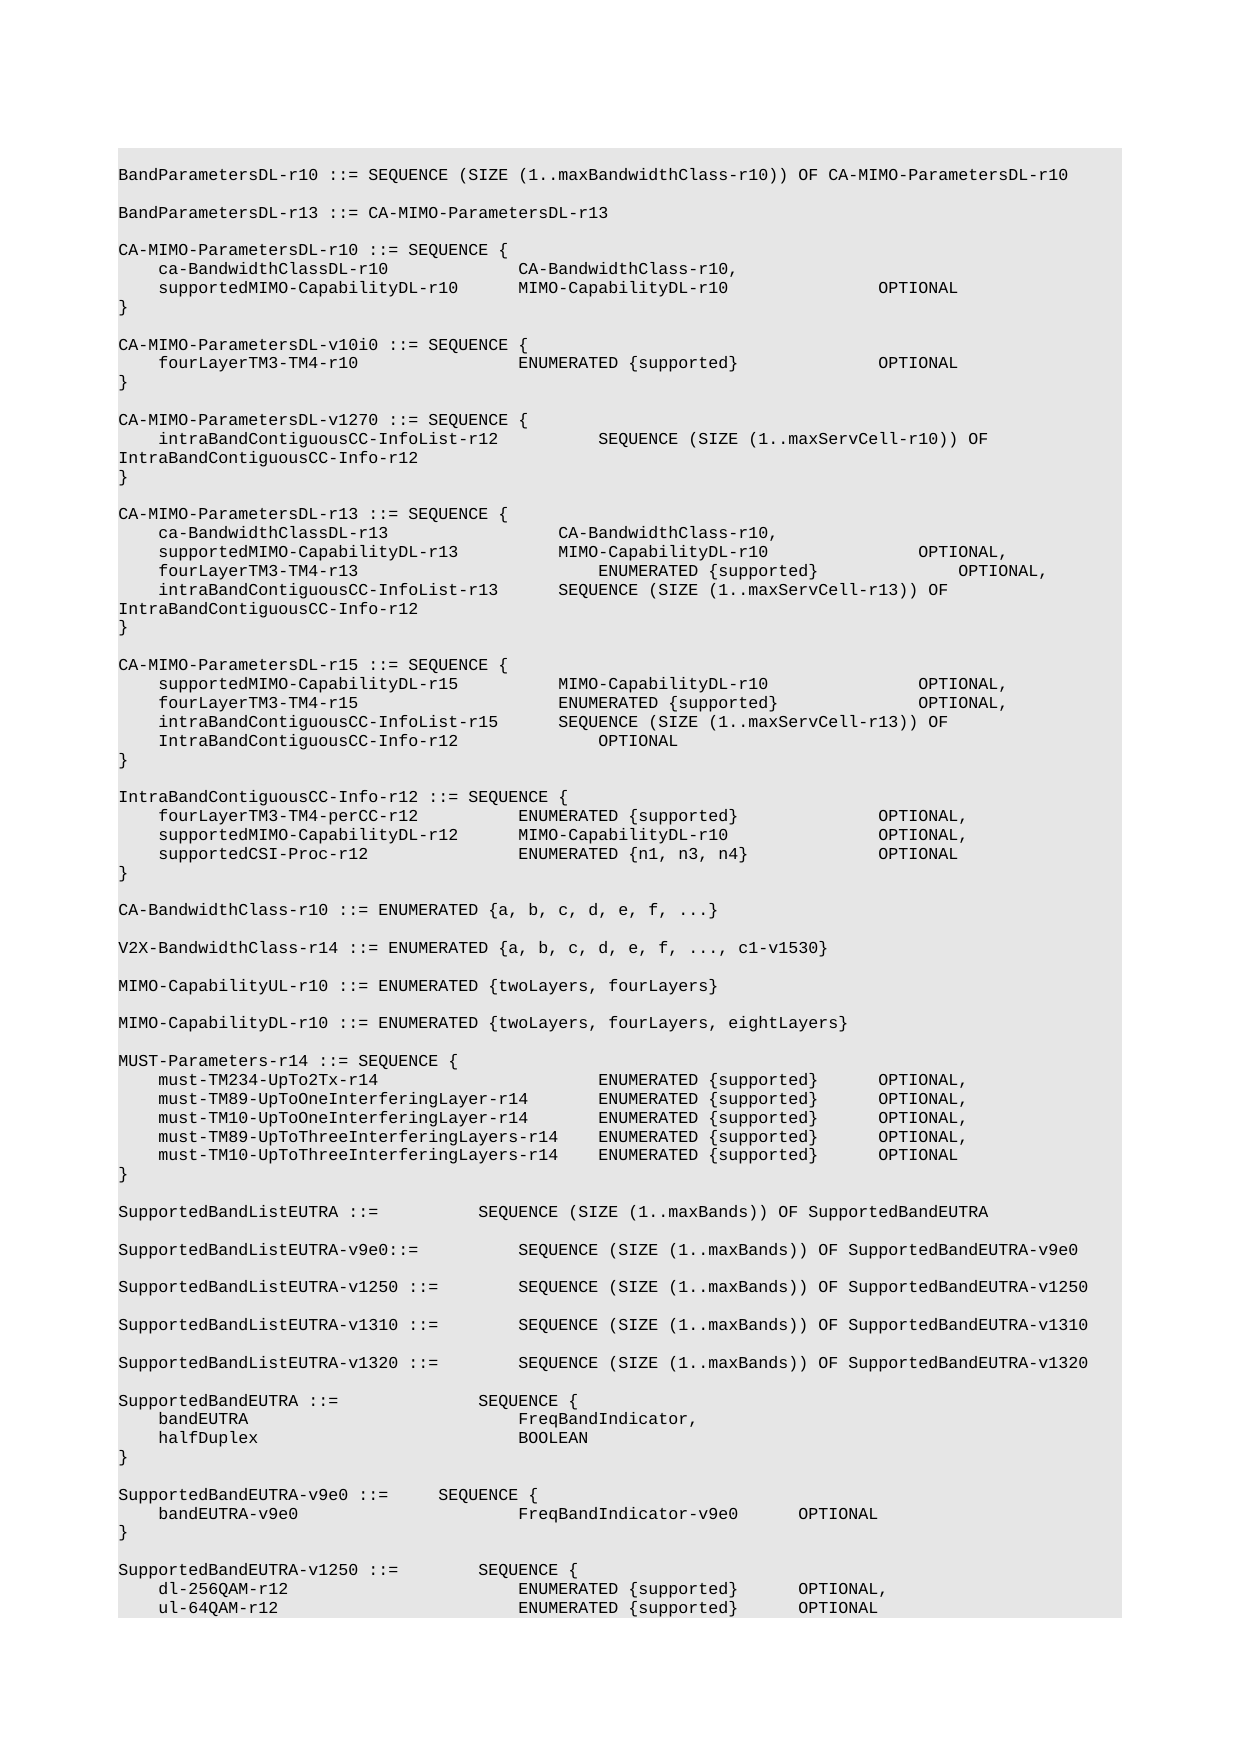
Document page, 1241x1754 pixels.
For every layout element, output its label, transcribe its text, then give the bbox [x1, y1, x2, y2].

text CA-MIMO-ParametersDL-v10i0 ::= SEQUENCE { [118, 336, 1122, 355]
text intraBandContiguousCC-InfoList-r15 SEQUENCE (SIZE (1..maxServCell-r13)) OF [118, 713, 1122, 732]
text fourLayerTM3-TM4-perCC-r12 ENUMERATED {supported} OPTIONAL, [118, 808, 1122, 826]
text SupportedBandListEUTRA-v1310 ::= SEQUENCE (SIZE (1..maxBands)) OF SupportedBandEUTRA-v1310 [118, 1317, 1122, 1336]
text must-TM234-UpTo2Tx-r14 ENUMERATED {supported} OPTIONAL, [118, 1072, 1122, 1090]
text } [118, 1449, 1122, 1467]
text MIMO-CapabilityDL-r10 ::= ENUMERATED {twoLayers, fourLayers, eightLayers} [118, 1015, 1122, 1034]
text CA-MIMO-ParametersDL-r10 ::= SEQUENCE { [118, 242, 1122, 261]
text ul-64QAM-r12 ENUMERATED {supported} OPTIONAL [118, 1599, 1122, 1618]
text bandEUTRA-v9e0 FreqBandIndicator-v9e0 OPTIONAL [118, 1505, 1122, 1524]
text must-TM89-UpToThreeInterferingLayers-r14 ENUMERATED {supported} OPTIONAL, [118, 1128, 1122, 1147]
text must-TM89-UpToOneInterferingLayer-r14 ENUMERATED {supported} OPTIONAL, [118, 1090, 1122, 1109]
text } [118, 1166, 1122, 1185]
text must-TM10-UpToOneInterferingLayer-r14 ENUMERATED {supported} OPTIONAL, [118, 1109, 1122, 1128]
text } [118, 1524, 1122, 1543]
text supportedMIMO-CapabilityDL-r13 MIMO-CapabilityDL-r10 OPTIONAL, [118, 544, 1122, 562]
text fourLayerTM3-TM4-r13 ENUMERATED {supported} OPTIONAL, [118, 562, 1122, 581]
text IntraBandContiguousCC-Info-r12 OPTIONAL [118, 732, 1122, 751]
text SupportedBandListEUTRA-v1250 ::= SEQUENCE (SIZE (1..maxBands)) OF SupportedBandEUTRA-v1250 [118, 1279, 1122, 1298]
text SupportedBandListEUTRA-v9e0::= SEQUENCE (SIZE (1..maxBands)) OF SupportedBandEUTRA-v9e0 [118, 1241, 1122, 1260]
text } [118, 468, 1122, 487]
text ca-BandwidthClassDL-r13 CA-BandwidthClass-r10, [118, 525, 1122, 544]
text } [118, 864, 1122, 883]
text fourLayerTM3-TM4-r15 ENUMERATED {supported} OPTIONAL, [118, 694, 1122, 713]
text halfDuplex BOOLEAN [118, 1430, 1122, 1449]
text supportedCSI-Proc-r12 ENUMERATED {n1, n3, n4} OPTIONAL [118, 845, 1122, 864]
text } [118, 374, 1122, 393]
text fourLayerTM3-TM4-r10 ENUMERATED {supported} OPTIONAL [118, 355, 1122, 374]
text IntraBandContiguousCC-Info-r12 ::= SEQUENCE { [118, 789, 1122, 808]
text MUST-Parameters-r14 ::= SEQUENCE { [118, 1053, 1122, 1072]
text CA-MIMO-ParametersDL-r15 ::= SEQUENCE { [118, 657, 1122, 676]
text CA-MIMO-ParametersDL-v1270 ::= SEQUENCE { [118, 412, 1122, 431]
text SupportedBandListEUTRA-v1320 ::= SEQUENCE (SIZE (1..maxBands)) OF SupportedBandEUTRA-v1320 [118, 1354, 1122, 1373]
text CA-BandwidthClass-r10 ::= ENUMERATED {a, b, c, d, e, f, ...} [118, 902, 1122, 921]
text } [118, 619, 1122, 638]
text SupportedBandEUTRA-v1250 ::= SEQUENCE { [118, 1562, 1122, 1581]
text BandParametersDL-r10 ::= SEQUENCE (SIZE (1..maxBandwidthClass-r10)) OF CA-MIMO-ParametersDL-r10 [118, 167, 1122, 185]
text } [118, 298, 1122, 317]
text supportedMIMO-CapabilityDL-r10 MIMO-CapabilityDL-r10 OPTIONAL [118, 280, 1122, 298]
text CA-MIMO-ParametersDL-r13 ::= SEQUENCE { [118, 506, 1122, 525]
text V2X-BandwidthClass-r14 ::= ENUMERATED {a, b, c, d, e, f, ..., c1-v1530} [118, 939, 1122, 958]
text must-TM10-UpToThreeInterferingLayers-r14 ENUMERATED {supported} OPTIONAL [118, 1147, 1122, 1166]
text intraBandContiguousCC-InfoList-r12 SEQUENCE (SIZE (1..maxServCell-r10)) OF IntraBandContiguousCC-Info-r12 [118, 431, 1122, 468]
text supportedMIMO-CapabilityDL-r15 MIMO-CapabilityDL-r10 OPTIONAL, [118, 676, 1122, 694]
text bandEUTRA FreqBandIndicator, [118, 1411, 1122, 1430]
text supportedMIMO-CapabilityDL-r12 MIMO-CapabilityDL-r10 OPTIONAL, [118, 826, 1122, 845]
text intraBandContiguousCC-InfoList-r13 SEQUENCE (SIZE (1..maxServCell-r13)) OF IntraBandContiguousCC-Info-r12 [118, 581, 1122, 619]
text ca-BandwidthClassDL-r10 CA-BandwidthClass-r10, [118, 261, 1122, 280]
text BandParametersDL-r13 ::= CA-MIMO-ParametersDL-r13 [118, 204, 1122, 223]
text SupportedBandListEUTRA ::= SEQUENCE (SIZE (1..maxBands)) OF SupportedBandEUTRA [118, 1203, 1122, 1222]
text SupportedBandEUTRA-v9e0 ::= SEQUENCE { [118, 1486, 1122, 1505]
text SupportedBandEUTRA ::= SEQUENCE { [118, 1392, 1122, 1411]
text MIMO-CapabilityUL-r10 ::= ENUMERATED {twoLayers, fourLayers} [118, 977, 1122, 996]
text dl-256QAM-r12 ENUMERATED {supported} OPTIONAL, [118, 1581, 1122, 1599]
text } [118, 751, 1122, 770]
